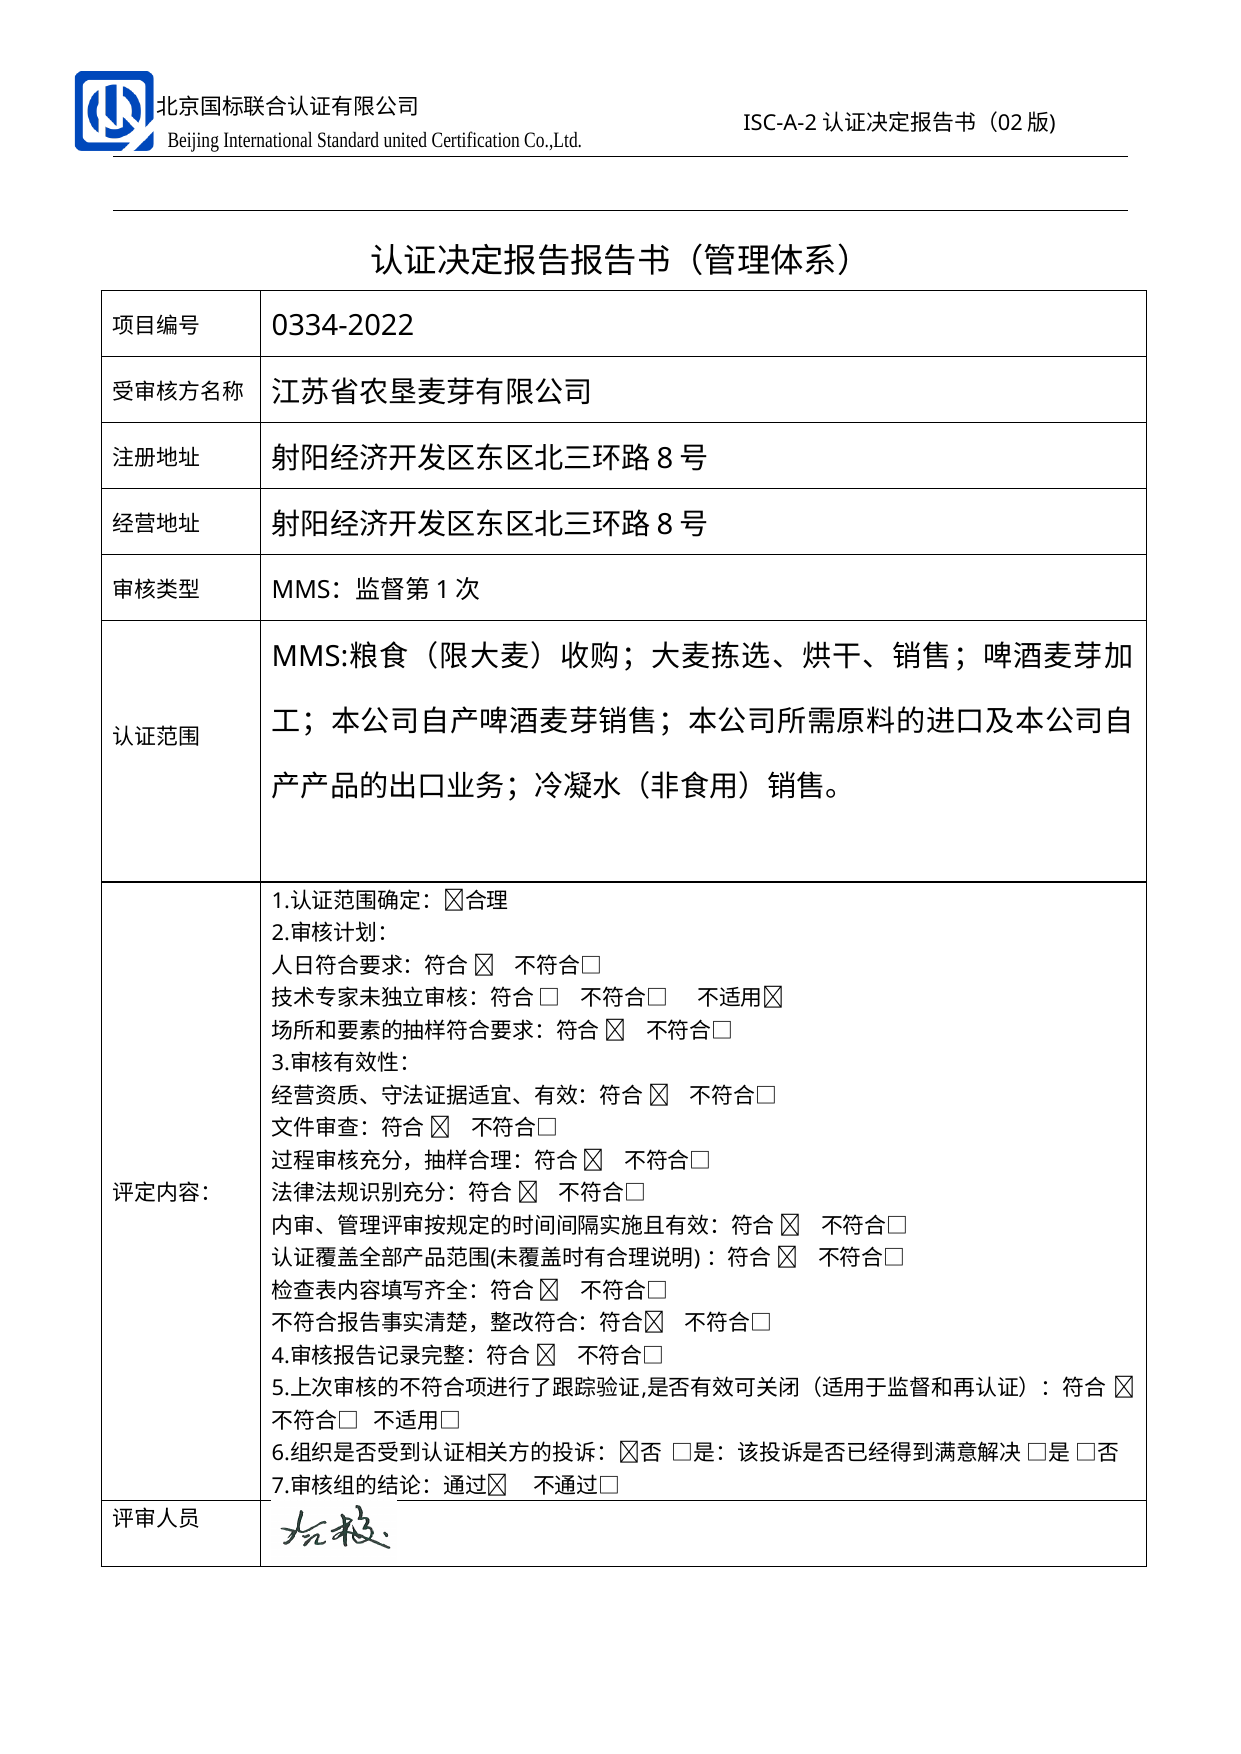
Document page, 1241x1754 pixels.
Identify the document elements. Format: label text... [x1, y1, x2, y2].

table_cell 1.认证范围确定：合理 2.审核计划： 人日符合要求：符合 不符合□ 技术专家未独立审核：符合 □ 不符合□ 不适用 场所和要素的抽样符合要求：符合 不符合□ 3.审核有效性： 经营资质、守法证据适宜、有效：符合 不符合□ 文件审查：符合 不符合□ 过程审核充分，抽样合理：符合 不符合□ 法律法规识别充分：符合 不符合□ 内审、管理评审按规定的时间间隔实施且有效：符合 不符合□ 认证覆盖全部产品范围(未覆盖时有合理说明) ：符合 不符合□ 检查表内容填写齐全：符合 不符合□ 不符合报告事实清楚，整改符合：符合 不符合□ 4.审核报告记录完整：符合 不符合□ 5.上次审核的不符合项进行了跟踪验证,是否有效可关闭（适用于监督和再认证）：符合 不符合□ 不适用□ 6.组织是否受到认证相关方的投诉：否 □是：该投诉是否已经得到满意解决 □是 □否 7.审核组的结论：通过 不通过□ [261, 883, 1146, 1500]
table_cell 评审人员 [102, 1501, 260, 1566]
table_cell 受审核方名称 [102, 357, 260, 422]
table_cell 经营地址 [102, 489, 260, 554]
table_cell MMS:粮食（限大麦）收购；大麦拣选、烘干、销售；啤酒麦芽加工；本公司自产啤酒麦芽销售；本公司所需原料的进口及本公司自产产品的出口业务；冷凝水（非食用）销售。 [261, 621, 1146, 881]
table_cell 江苏省农垦麦芽有限公司 [261, 357, 1146, 422]
table_cell 射阳经济开发区东区北三环路8号 [261, 489, 1146, 554]
table_cell MMS：监督第1次 [261, 555, 1146, 620]
table_cell 注册地址 [102, 423, 260, 488]
text 认证决定报告报告书（管理体系） [112, 225, 1128, 290]
table_cell 认证范围 [102, 621, 260, 881]
table_cell 评定内容： [102, 883, 260, 1500]
table_cell 审核类型 [102, 555, 260, 620]
table_header 项目编号 [102, 291, 260, 356]
table_cell 射阳经济开发区东区北三环路8号 [261, 423, 1146, 488]
picture [271, 1500, 397, 1564]
picture [74, 71, 154, 151]
table_header 0334-2022 [261, 291, 1146, 356]
table_cell [261, 1501, 1146, 1566]
